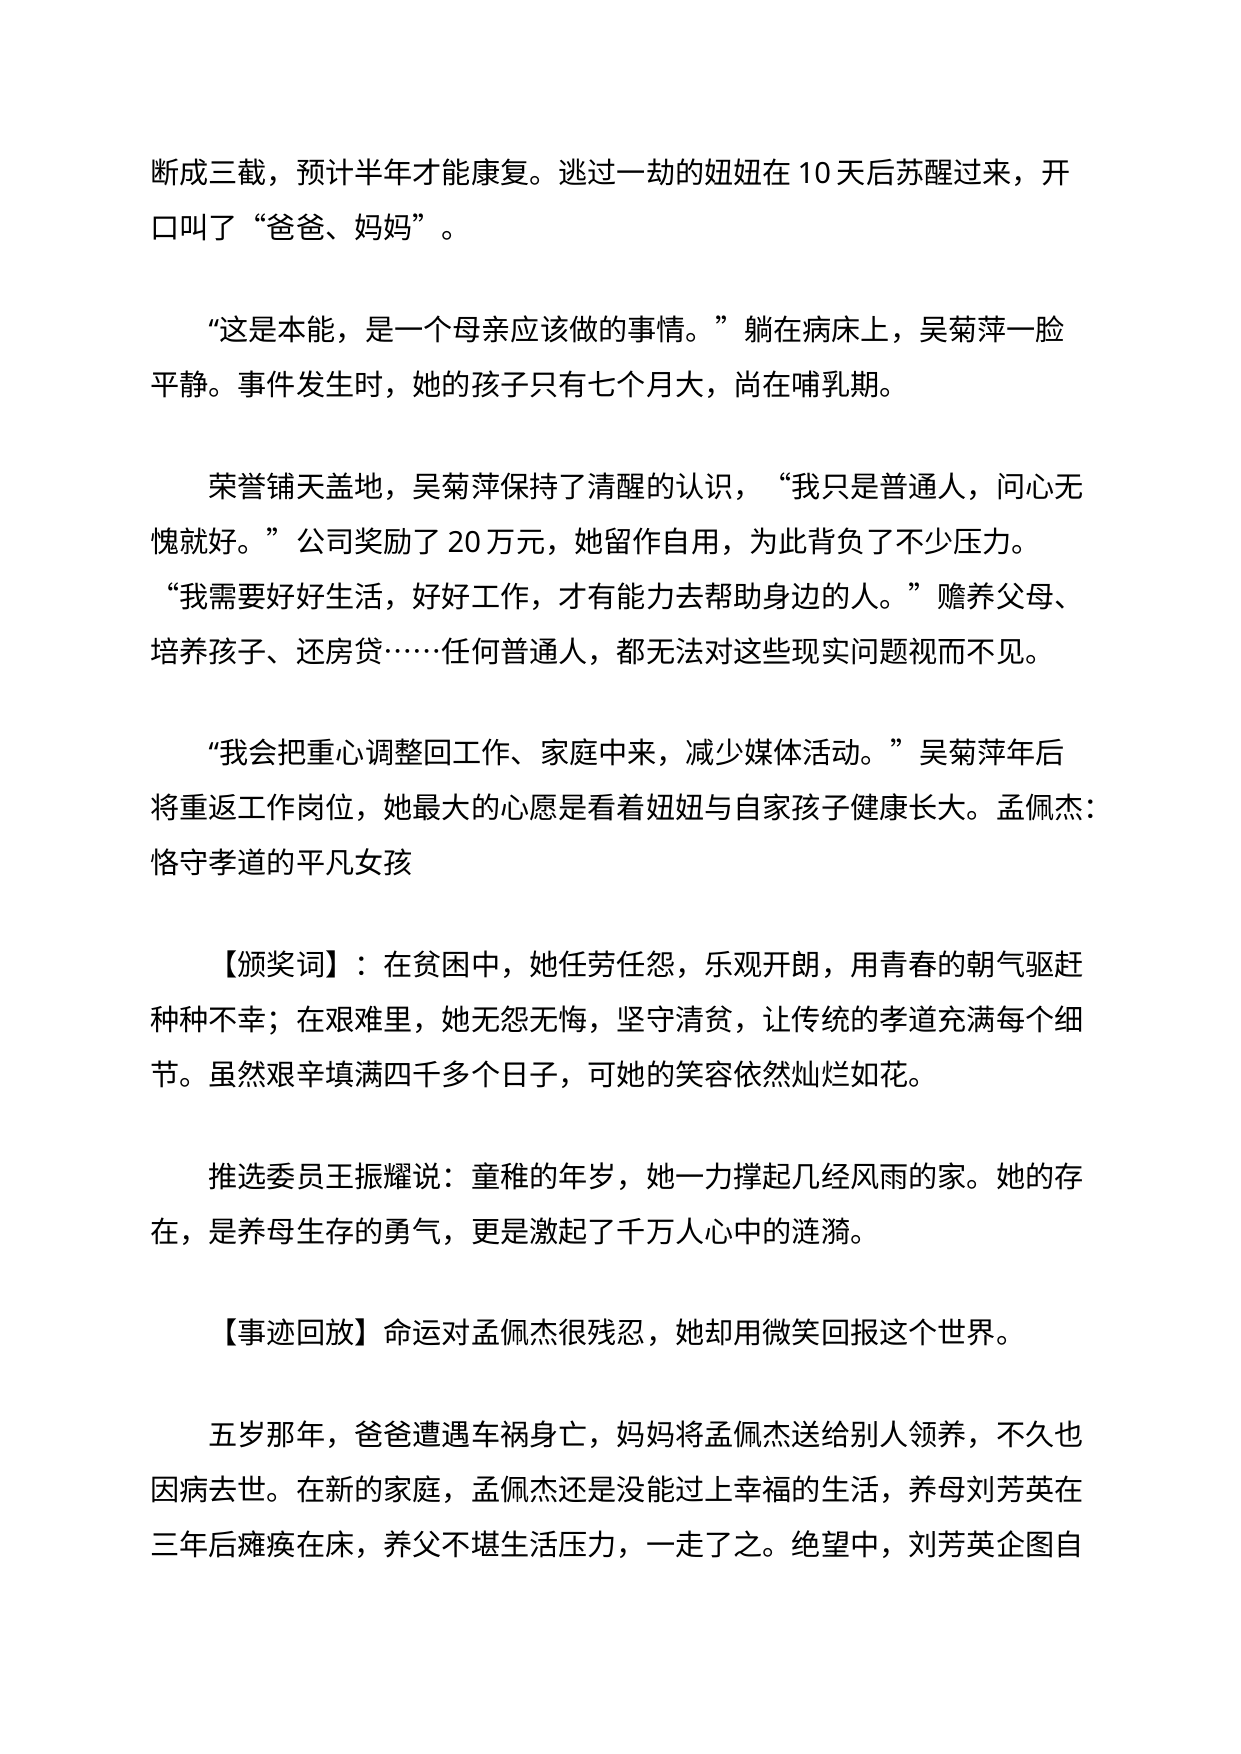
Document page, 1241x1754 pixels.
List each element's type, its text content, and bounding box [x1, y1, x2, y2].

text 荣誉铺天盖地，吴菊萍保持了清醒的认识，“我只是普通人，问心无愧就好。”公司奖励了20万元，她留作自用，为此背负了不少压力。“我需要好好生活，好好工作，才有能力去帮助身边的人。”赡养父母、培养孩子、还房贷……任何普通人，都无法对这些现实问题视而不见。 [150, 463, 1090, 671]
text 推选委员王振耀说：童稚的年岁，她一力撑起几经风雨的家。她的存在，是养母生存的勇气，更是激起了千万人心中的涟漪。 [150, 1153, 1090, 1251]
text 【事迹回放】命运对孟佩杰很残忍，她却用微笑回报这个世界。 [150, 1310, 1090, 1352]
text “我会把重心调整回工作、家庭中来，减少媒体活动。”吴菊萍年后将重返工作岗位，她最大的心愿是看着妞妞与自家孩子健康长大。孟佩杰：恪守孝道的平凡女孩 [150, 730, 1090, 882]
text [150, 1412, 1090, 1564]
text “这是本能，是一个母亲应该做的事情。”躺在病床上，吴菊萍一脸平静。事件发生时，她的孩子只有七个月大，尚在哺乳期。 [150, 307, 1090, 404]
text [150, 150, 1090, 247]
text 【颁奖词】：在贫困中，她任劳任怨，乐观开朗，用青春的朝气驱赶种种不幸；在艰难里，她无怨无悔，坚守清贫，让传统的孝道充满每个细节。虽然艰辛填满四千多个日子，可她的笑容依然灿烂如花。 [150, 942, 1090, 1094]
